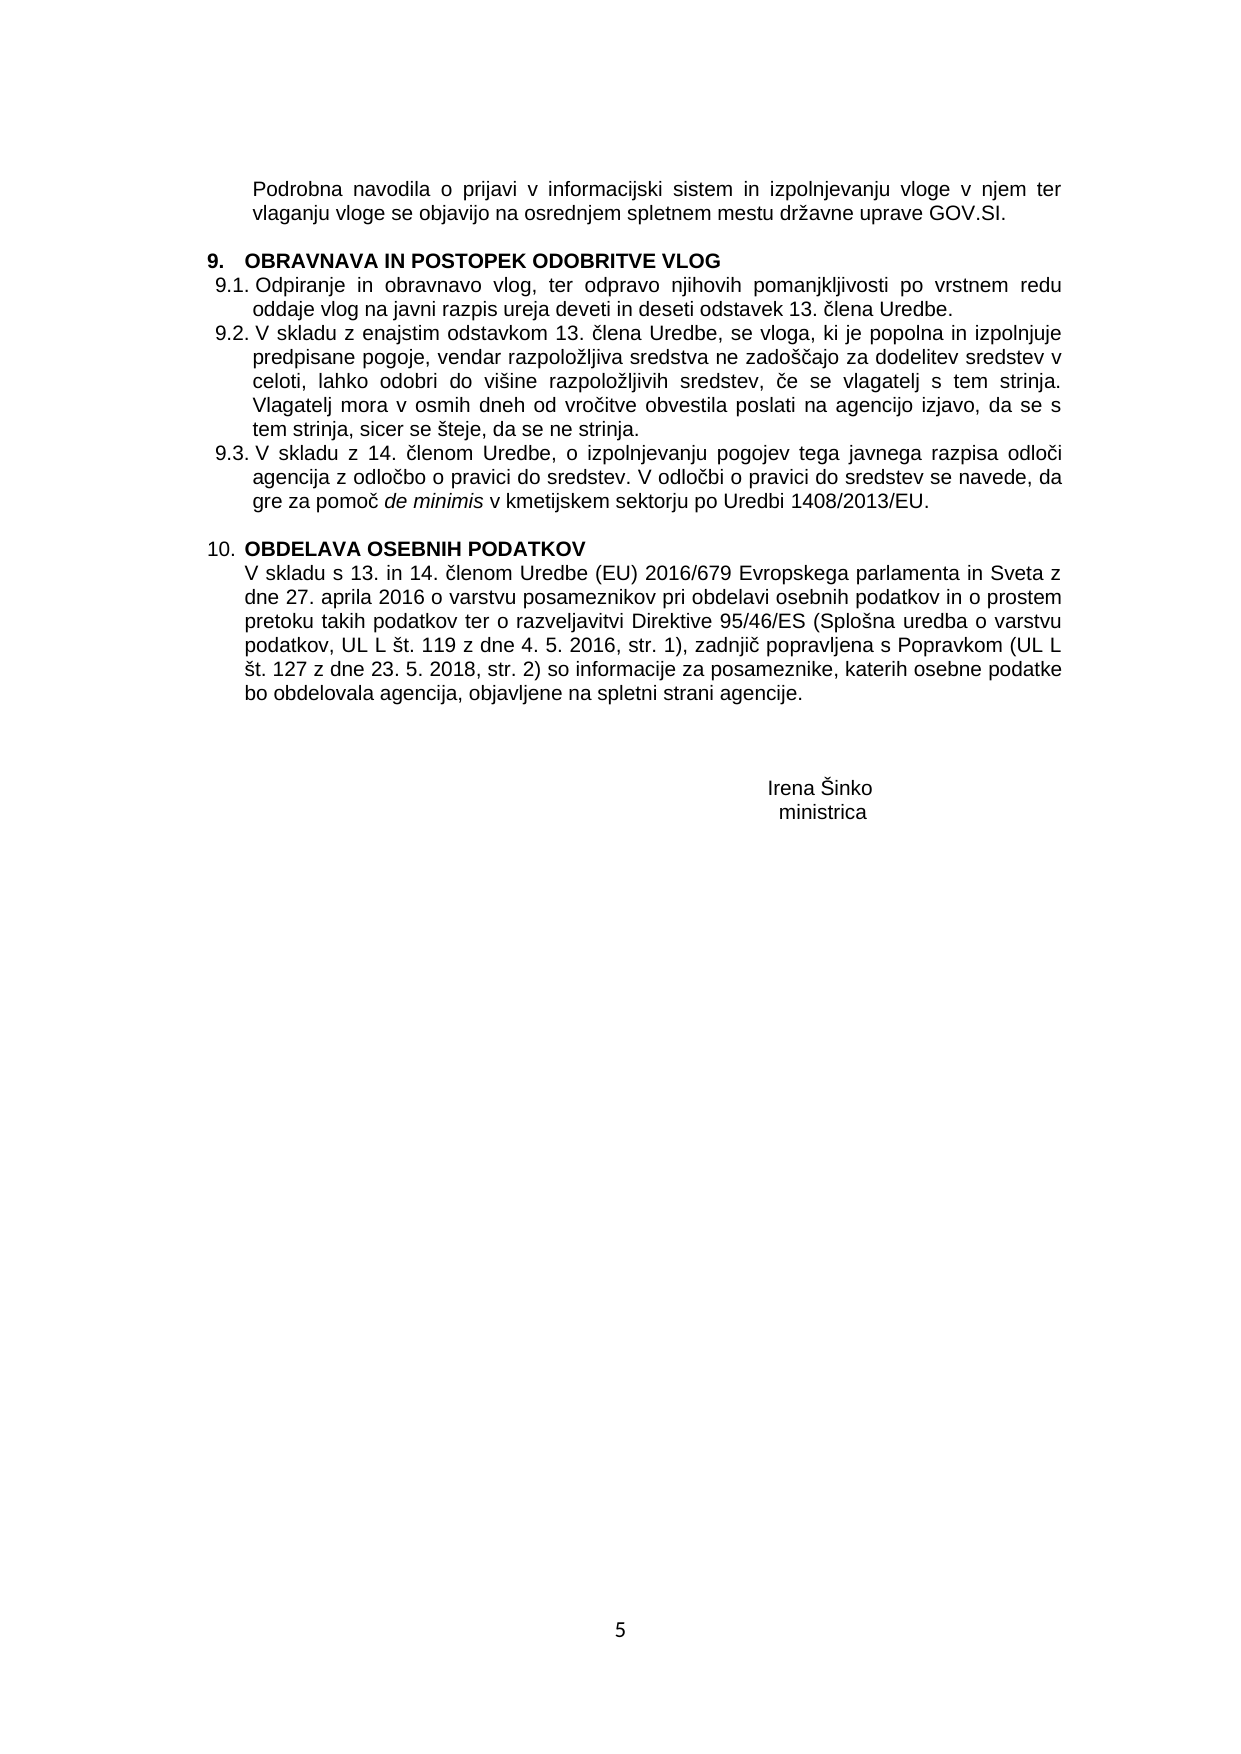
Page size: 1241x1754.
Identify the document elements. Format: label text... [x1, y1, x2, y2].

text Irena Šinko [177, 776, 1063, 800]
text V skladu s 13. in 14. členom Uredbe (EU) 2016/679 Evropskega parlamenta in Sveta z dne 27. aprila 2016 o varstvu posameznikov pri obdelavi osebnih podatkov in o prostem pretoku takih podatkov ter o razveljavitvi Direktive 95/46/ES (Splošna uredba o varstvu podatkov, UL L št. 119 z dne 4. 5. 2016, str. 1), zadnjič popravljena s Popravkom (UL L št. 127 z dne 23. 5. 2018, str. 2) so informacije za posameznike, katerih osebne podatke bo obdelovala agencija, objavljene na spletni strani agencije. [244, 561, 1063, 704]
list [215, 177, 1063, 225]
text ministrica [177, 800, 1063, 824]
list V skladu z enajstim odstavkom 13. člena Uredbe, se vloga, ki je popolna in izpolnjuje predpisane pogoje, vendar razpoložljiva sredstva ne zadoščajo za dodelitev sredstev v celoti, lahko odobri do višine razpoložljivih sredstev, če se vlagatelj s tem strinja. Vlagatelj mora v osmih dneh od vročitve obvestila poslati na agencijo izjavo, da se s tem strinja, sicer se šteje, da se ne strinja. [215, 321, 1063, 441]
list V skladu z 14. členom Uredbe, o izpolnjevanju pogojev tega javnega razpisa odloči agencija z odločbo o pravici do sredstev. V odločbi o pravici do sredstev se navede, da gre za pomoč de minimis v kmetijskem sektorju po Uredbi 1408/2013/EU. [215, 441, 1063, 513]
list Odpiranje in obravnavo vlog, ter odpravo njihovih pomanjkljivosti po vrstnem redu oddaje vlog na javni razpis ureja deveti in deseti odstavek 13. člena Uredbe. [215, 273, 1063, 321]
list OBRAVNAVA IN POSTOPEK ODOBRITVE VLOG [207, 249, 1063, 273]
list OBDELAVA OSEBNIH PODATKOV [207, 537, 1063, 561]
